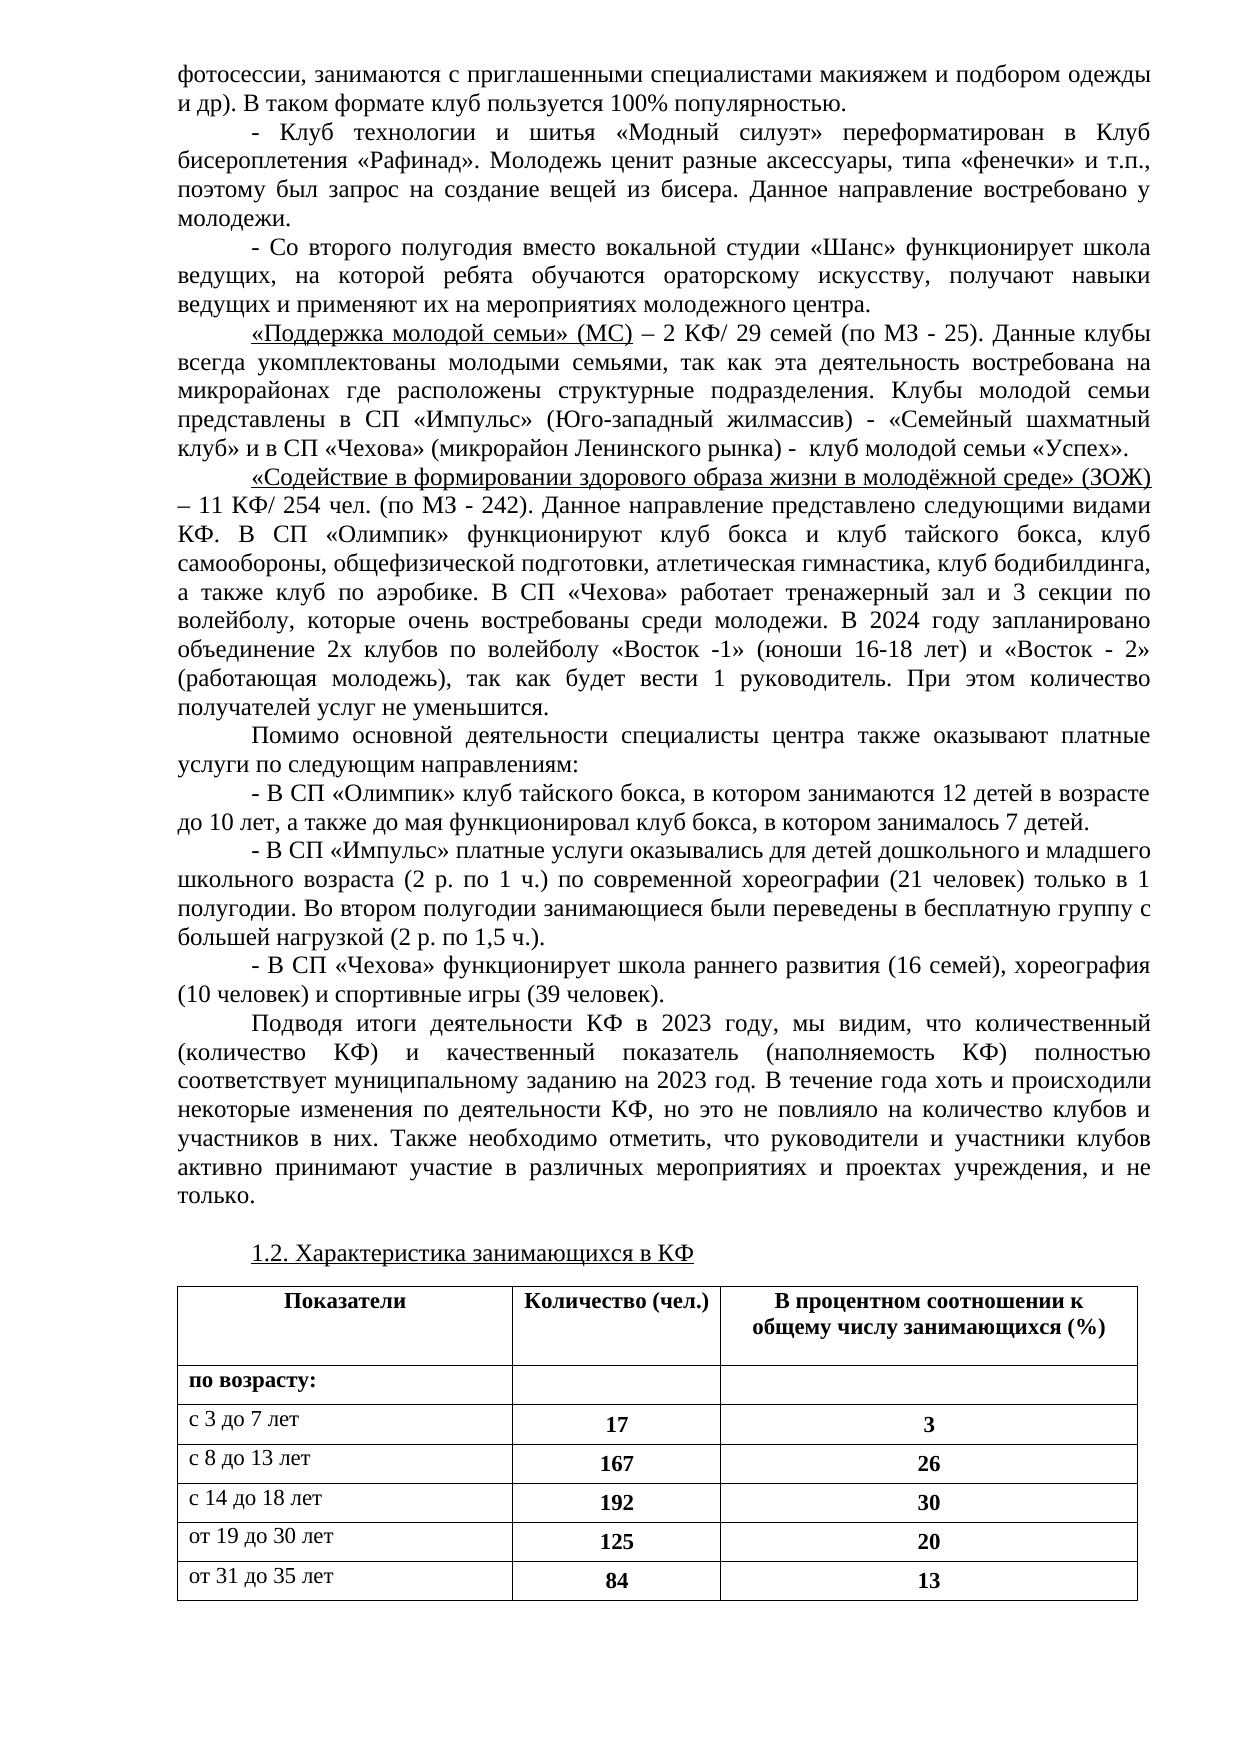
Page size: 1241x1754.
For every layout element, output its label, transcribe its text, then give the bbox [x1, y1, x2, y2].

table_header Показатели [178, 1287, 512, 1365]
text «Поддержка молодой семьи» (МС) – 2 КФ/ 29 семей (по МЗ - 25). Данные клубы всегда укомплектованы молодыми семьями, так как эта деятельность востребована на микрорайонах где расположены структурные подразделения. Клубы молодой семьи представлены в СП «Импульс» (Юго-западный жилмассив) - «Семейный шахматный клуб» и в СП «Чехова» (микрорайон Ленинского рынка) - клуб молодой семьи «Успех». [177, 318, 1152, 462]
table_cell 26 [721, 1445, 1137, 1482]
table_cell от 19 до 30 лет [178, 1523, 512, 1561]
table_cell 20 [721, 1523, 1137, 1561]
table_cell 30 [721, 1484, 1137, 1522]
table_cell [721, 1366, 1137, 1404]
table_cell 17 [513, 1405, 720, 1443]
table_header В процентном соотношении к общему числу занимающихся (%) [721, 1287, 1137, 1365]
text - Клуб технологии и шитья «Модный силуэт» переформатирован в Клуб бисероплетения «Рафинад». Молодежь ценит разные аксессуары, типа «фенечки» и т.п., поэтому был запрос на создание вещей из бисера. Данное направление востребовано у молодежи. [177, 117, 1152, 232]
table_cell с 3 до 7 лет [178, 1405, 512, 1443]
text - В СП «Олимпик» клуб тайского бокса, в котором занимаются 12 детей в возрасте до 10 лет, а также до мая функционировал клуб бокса, в котором занималось 7 детей. [177, 778, 1152, 835]
table_cell с 8 до 13 лет [178, 1445, 512, 1482]
text - Со второго полугодия вместо вокальной студии «Шанс» функционирует школа ведущих, на которой ребята обучаются ораторскому искусству, получают навыки ведущих и применяют их на мероприятиях молодежного центра. [177, 232, 1152, 318]
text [177, 59, 1152, 117]
text Подводя итоги деятельности КФ в 2023 году, мы видим, что количественный (количество КФ) и качественный показатель (наполняемость КФ) полностью соответствует муниципальному заданию на 2023 год. В течение года хоть и происходили некоторые изменения по деятельности КФ, но это не повлияло на количество клубов и участников в них. Также необходимо отметить, что руководители и участники клубов активно принимают участие в различных мероприятиях и проектах учреждения, и не только. [177, 1008, 1152, 1209]
table_cell 13 [721, 1562, 1137, 1600]
table_cell с 14 до 18 лет [178, 1484, 512, 1522]
table_cell 192 [513, 1484, 720, 1522]
table_cell [513, 1366, 720, 1404]
table_cell 3 [721, 1405, 1137, 1443]
text Помимо основной деятельности специалисты центра также оказывают платные услуги по следующим направлениям: [177, 720, 1152, 778]
table_cell 167 [513, 1445, 720, 1482]
text - В СП «Чехова» функционирует школа раннего развития (16 семей), хореография (10 человек) и спортивные игры (39 человек). [177, 950, 1152, 1008]
table_cell от 31 до 35 лет [178, 1562, 512, 1600]
table_cell по возрасту: [178, 1366, 512, 1404]
table_cell 125 [513, 1523, 720, 1561]
text «Содействие в формировании здорового образа жизни в молодёжной среде» (ЗОЖ) – 11 КФ/ 254 чел. (по МЗ - 242). Данное направление представлено следующими видами КФ. В СП «Олимпик» функционируют клуб бокса и клуб тайского бокса, клуб самообороны, общефизической подготовки, атлетическая гимнастика, клуб бодибилдинга, а также клуб по аэробике. В СП «Чехова» работает тренажерный зал и 3 секции по волейболу, которые очень востребованы среди молодежи. В 2024 году запланировано объединение 2х клубов по волейболу «Восток -1» (юноши 16-18 лет) и «Восток - 2» (работающая молодежь), так как будет вести 1 руководитель. При этом количество получателей услуг не уменьшится. [177, 462, 1152, 720]
text 1.2. Характеристика занимающихся в КФ [177, 1238, 1152, 1267]
table_cell 84 [513, 1562, 720, 1600]
table_header Количество (чел.) [513, 1287, 720, 1365]
text - В СП «Импульс» платные услуги оказывались для детей дошкольного и младшего школьного возраста (2 р. по 1 ч.) по современной хореографии (21 человек) только в 1 полугодии. Во втором полугодии занимающиеся были переведены в бесплатную группу с большей нагрузкой (2 р. по 1,5 ч.). [177, 835, 1152, 950]
